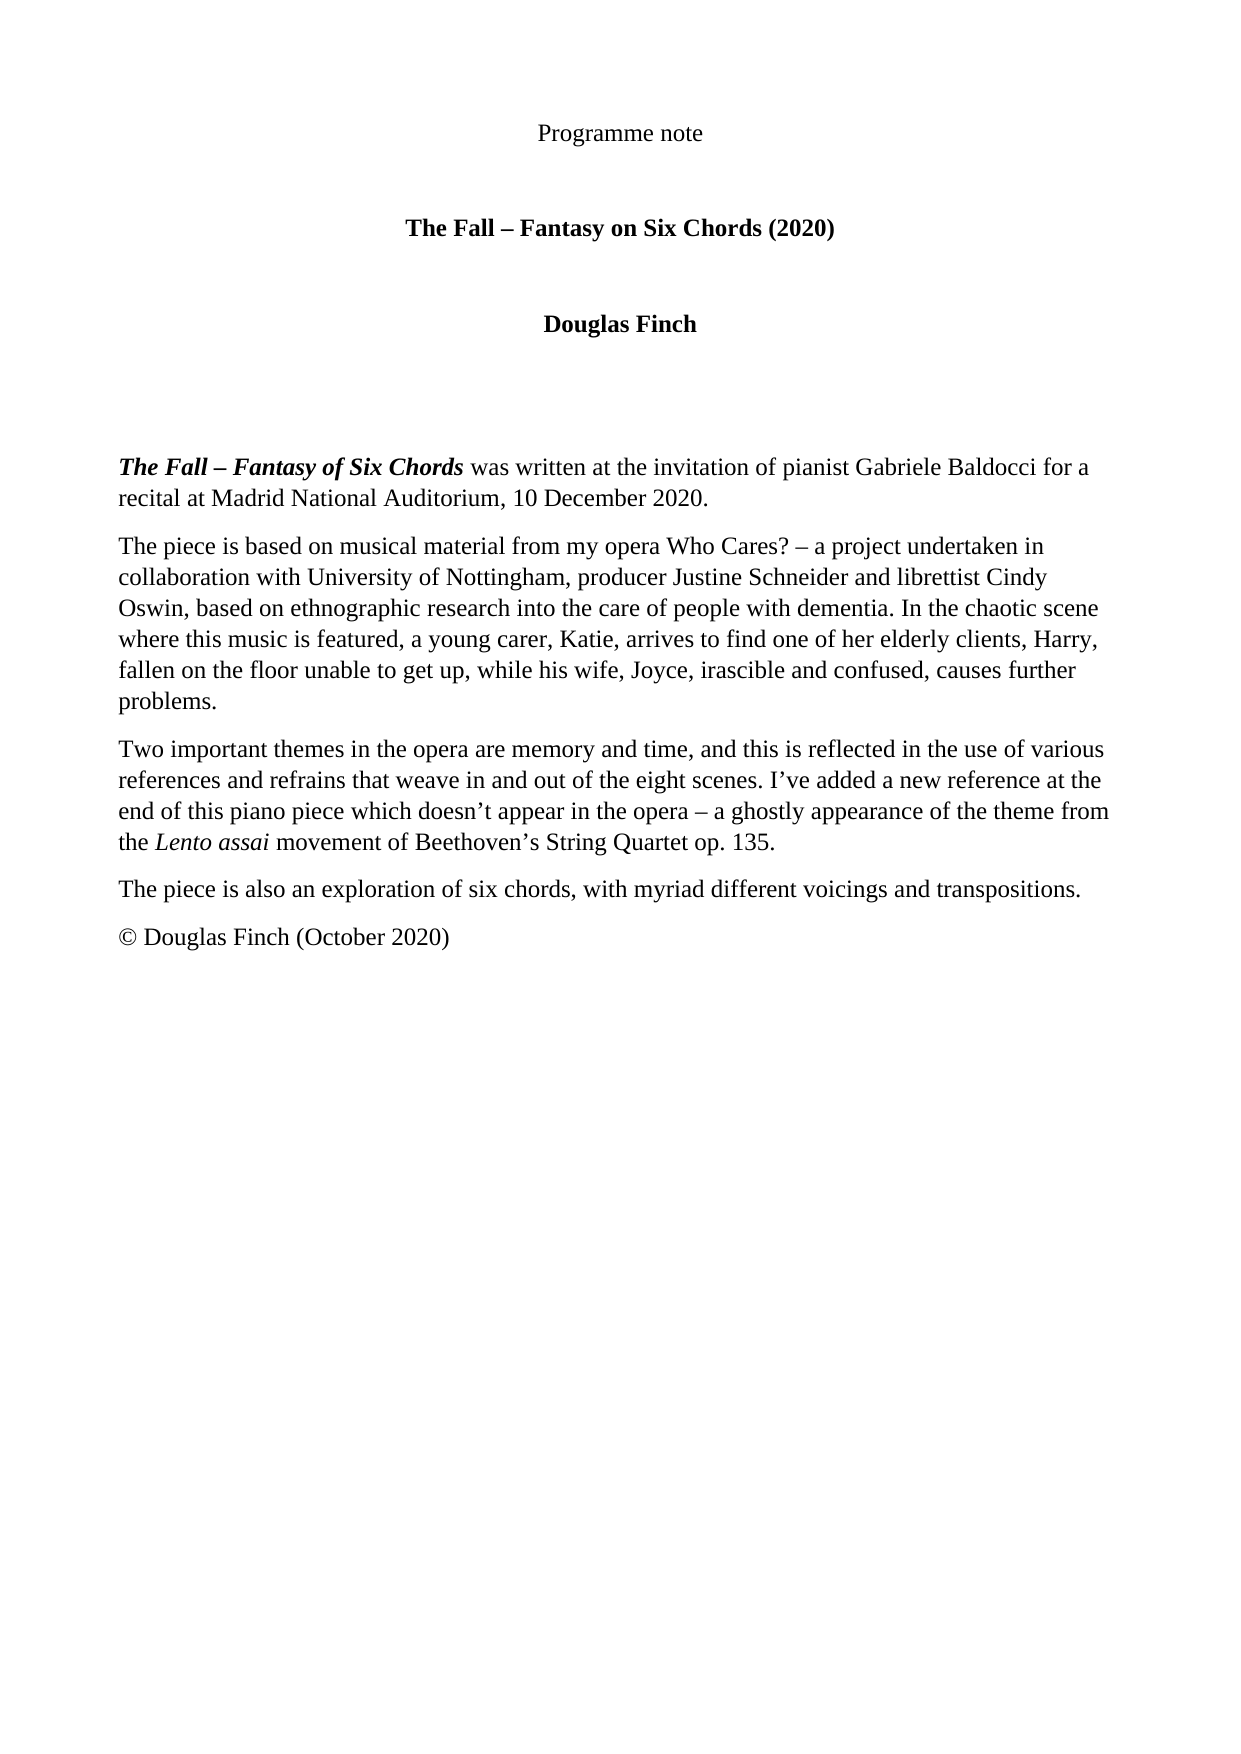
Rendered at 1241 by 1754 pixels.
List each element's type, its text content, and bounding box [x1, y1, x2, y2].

text The Fall – Fantasy on Six Chords (2020) [118, 213, 1122, 242]
text Douglas Finch [118, 309, 1122, 338]
text The piece is based on musical material from my opera Who Cares? – a project undertaken in collaboration with University of Nottingham, producer Justine Schneider and librettist Cindy Oswin, based on ethnographic research into the care of people with dementia. In the chaotic scene where this music is featured, a young carer, Katie, arrives to find one of her elderly clients, Harry, fallen on the floor unable to get up, while his wife, Joyce, irascible and confused, causes further problems. [118, 531, 1122, 715]
text Programme note [118, 118, 1122, 147]
text The Fall – Fantasy of Six Chords was written at the invitation of pianist Gabriele Baldocci for a recital at Madrid National Auditorium, 10 December 2020. [118, 452, 1122, 512]
text Two important themes in the opera are memory and time, and this is reflected in the use of various references and refrains that weave in and out of the eight scenes. I’ve added a new reference at the end of this piano piece which doesn’t appear in the opera – a ghostly appearance of the theme from the Lento assai movement of Beethoven’s String Quartet op. 135. [118, 734, 1122, 856]
text The piece is also an exploration of six chords, with myriad different voicings and transpositions. [118, 874, 1122, 903]
text © Douglas Finch (October 2020) [118, 922, 1122, 951]
